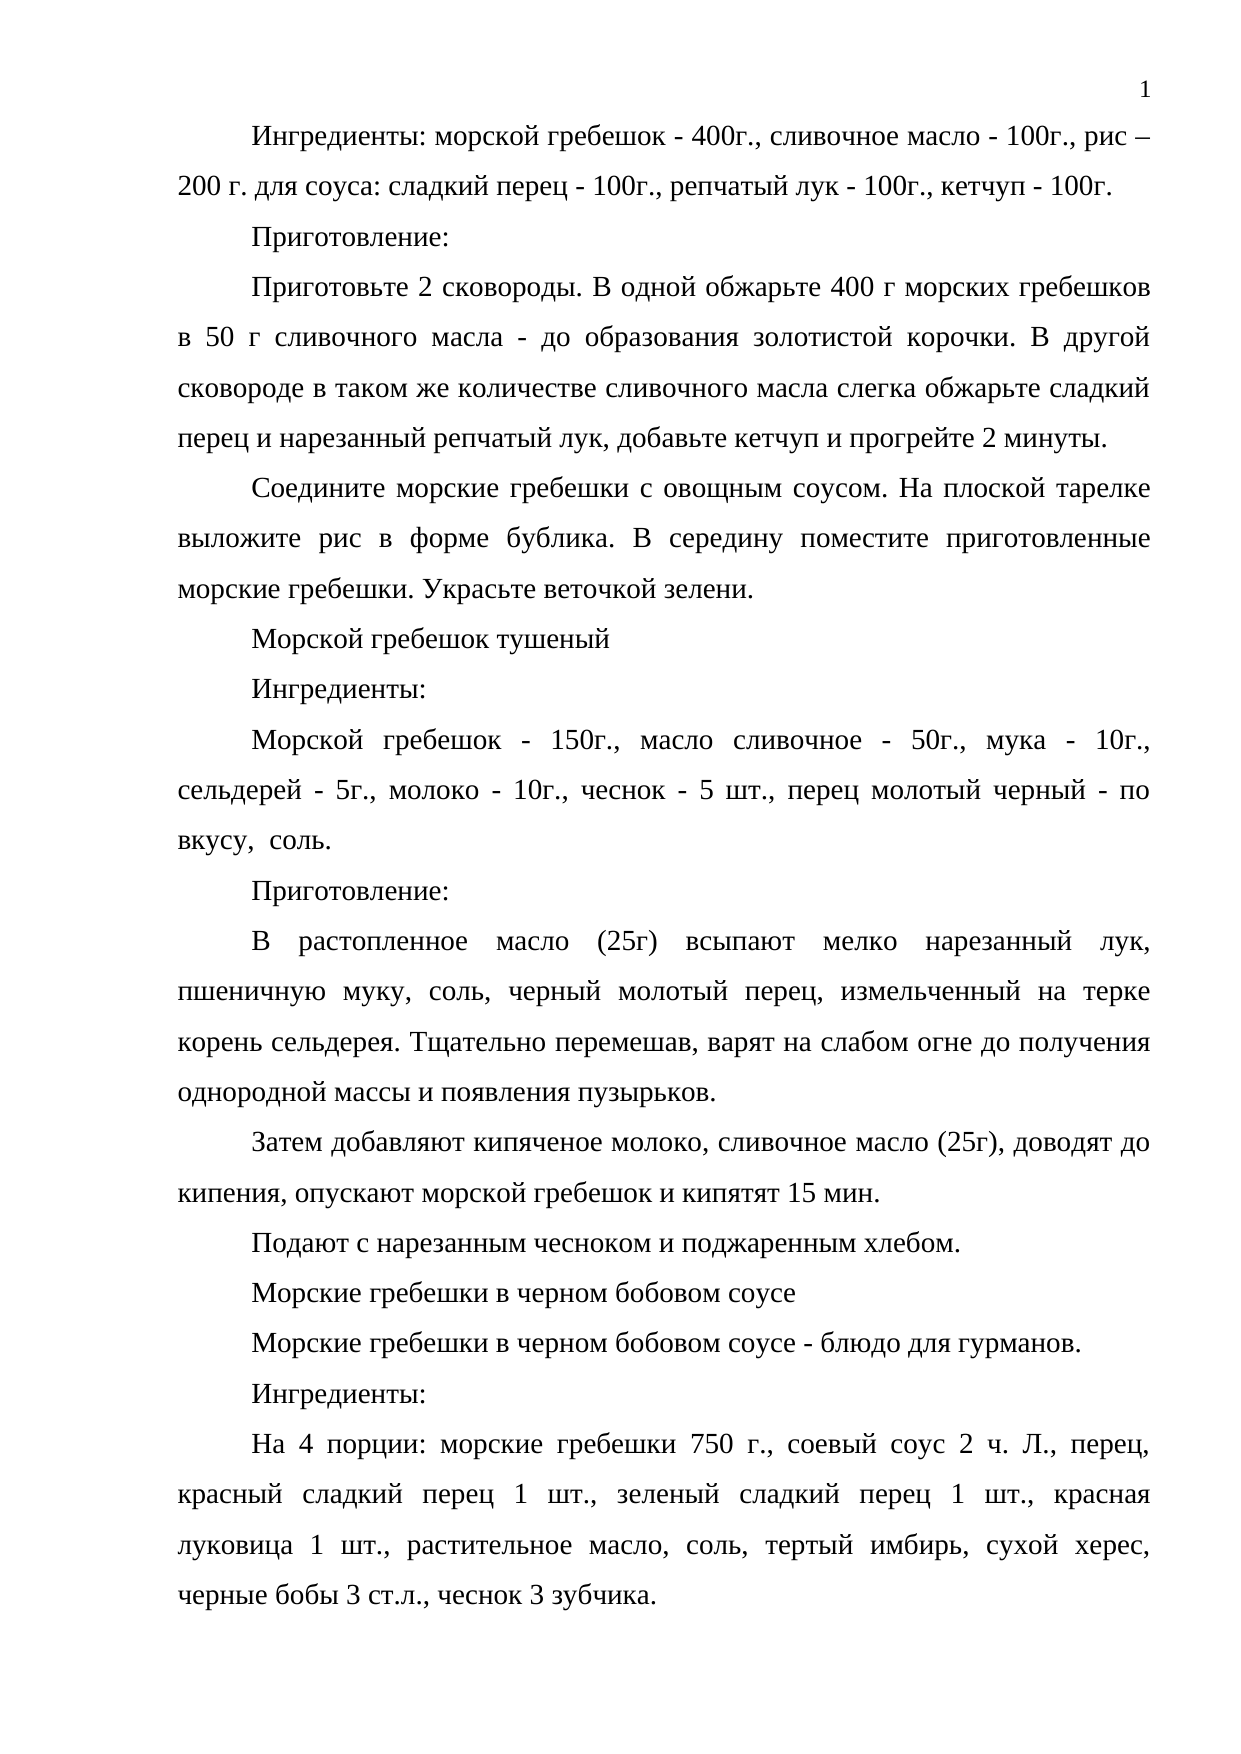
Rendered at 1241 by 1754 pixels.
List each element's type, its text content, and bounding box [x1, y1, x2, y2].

text Приготовьте 2 сковороды. В одной обжарьте 400 г морских гребешков в 50 г сливочного масла - до образования золотистой корочки. В другой сковороде в таком же количестве сливочного масла слегка обжарьте сладкий перец и нарезанный репчатый лук, добавьте кетчуп и прогрейте 2 минуты. [177, 269, 1152, 453]
text Морской гребешок - 150г., масло сливочное - 50г., мука - 10г., сельдерей - 5г., молоко - 10г., чеснок - 5 шт., перец молотый черный - по вкусу, соль. [177, 722, 1152, 856]
text Приготовление: [177, 219, 1152, 252]
text Затем добавляют кипяченое молоко, сливочное масло (25г), доводят до кипения, опускают морской гребешок и кипятят 15 мин. [177, 1124, 1152, 1208]
text В растопленное масло (25г) всыпают мелко нарезанный лук, пшеничную муку, соль, черный молотый перец, измельченный на терке корень сельдерея. Тщательно перемешав, варят на слабом огне до получения однородной массы и появления пузырьков. [177, 923, 1152, 1108]
text Соедините морские гребешки с овощным соусом. На плоской тарелке выложите рис в форме бублика. В середину поместите приготовленные морские гребешки. Украсьте веточкой зелени. [177, 470, 1152, 604]
text На 4 порции: морские гребешки 750 г., соевый соус 2 ч. Л., перец, красный сладкий перец 1 шт., зеленый сладкий перец 1 шт., красная луковица 1 шт., растительное масло, соль, тертый имбирь, сухой херес, черные бобы 3 ст.л., чеснок 3 зубчика. [177, 1426, 1152, 1611]
text Ингредиенты: морской гребешок - 400г., сливочное масло - 100г., рис – 200 г. для соуса: сладкий перец - 100г., репчатый лук - 100г., кетчуп - 100г. [177, 118, 1152, 202]
text Ингредиенты: [177, 1376, 1152, 1409]
text Морские гребешки в черном бобовом соусе - блюдо для гурманов. [177, 1326, 1152, 1359]
text Морские гребешки в черном бобовом соусе [177, 1275, 1152, 1309]
text Подают с нарезанным чесноком и поджаренным хлебом. [177, 1225, 1152, 1258]
text Морской гребешок тушеный [177, 621, 1152, 655]
text Приготовление: [177, 873, 1152, 906]
text Ингредиенты: [177, 672, 1152, 705]
